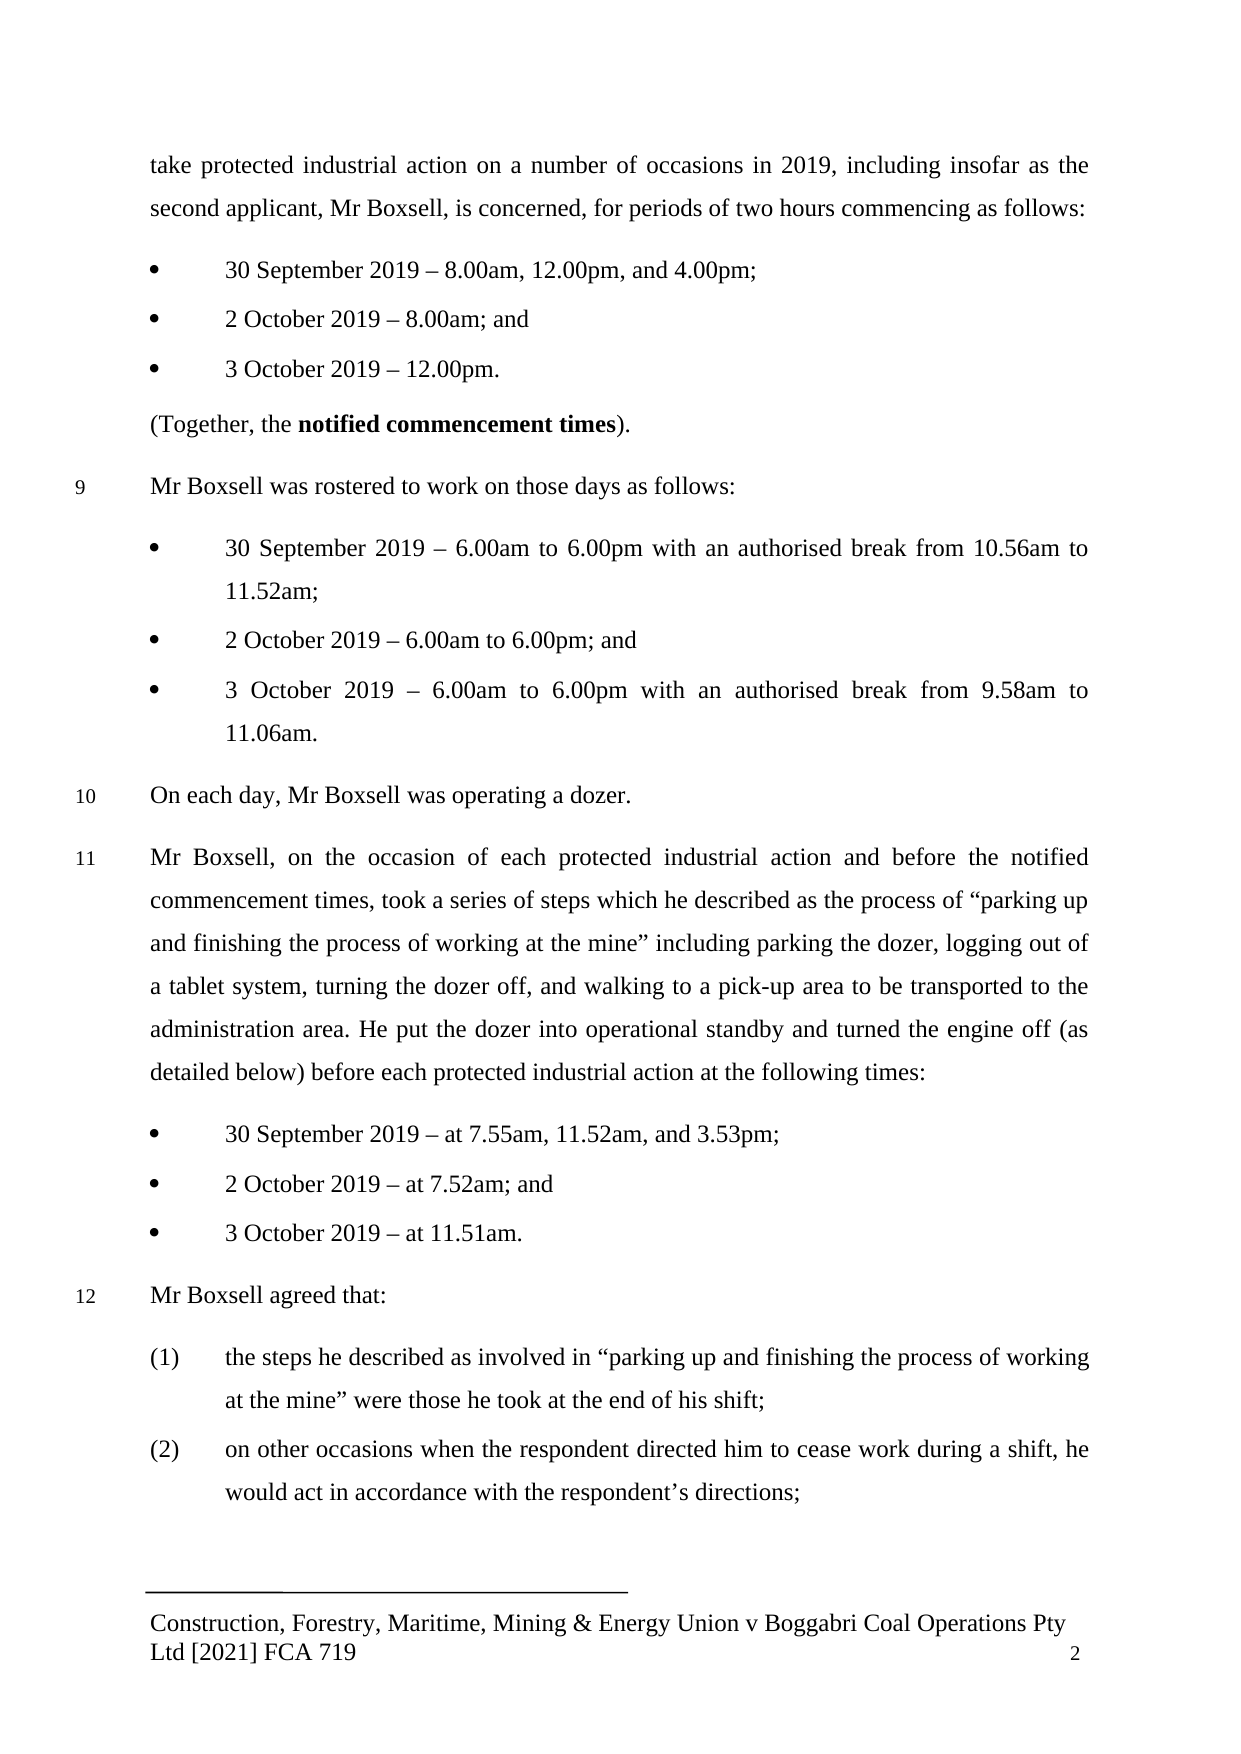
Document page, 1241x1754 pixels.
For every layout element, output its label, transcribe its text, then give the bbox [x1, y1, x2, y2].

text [75, 150, 1090, 222]
text 30 September 2019 – at 7.55am, 11.52am, and 3.53pm; [150, 1119, 1090, 1148]
text On each day, Mr Boxsell was operating a dozer. [75, 780, 1090, 809]
text 3 October 2019 – 12.00pm. [150, 354, 1090, 382]
text Mr Boxsell was rostered to work on those days as follows: [75, 471, 1090, 500]
list the steps he described as involved in “parking up and finishing the process of working at the mine” were those he took at the end of his shift; [150, 1342, 1090, 1414]
text 2 October 2019 – 6.00am to 6.00pm; and [150, 626, 1090, 654]
text 30 September 2019 – 6.00am to 6.00pm with an authorised break from 10.56am to 11.52am; [150, 533, 1090, 605]
list on other occasions when the respondent directed him to cease work during a shift, he would act in accordance with the respondent’s directions; [150, 1434, 1090, 1506]
text (Together, the notified commencement times). [150, 409, 1090, 438]
text 3 October 2019 – at 11.51am. [150, 1218, 1090, 1247]
text 2 October 2019 – at 7.52am; and [150, 1169, 1090, 1197]
text 2 October 2019 – 8.00am; and [150, 304, 1090, 333]
text Mr Boxsell, on the occasion of each protected industrial action and before the notified commencement times, took a series of steps which he described as the process of “parking up and finishing the process of working at the mine” including parking the dozer, logging out of a tablet system, turning the dozer off, and walking to a pick-up area to be transported to the administration area. He put the dozer into operational standby and turned the engine off (as detailed below) before each protected industrial action at the following times: [75, 842, 1090, 1086]
text Mr Boxsell agreed that: [75, 1280, 1090, 1309]
text 30 September 2019 – 8.00am, 12.00pm, and 4.00pm; [150, 255, 1090, 284]
text 3 October 2019 – 6.00am to 6.00pm with an authorised break from 9.58am to 11.06am. [150, 675, 1090, 747]
